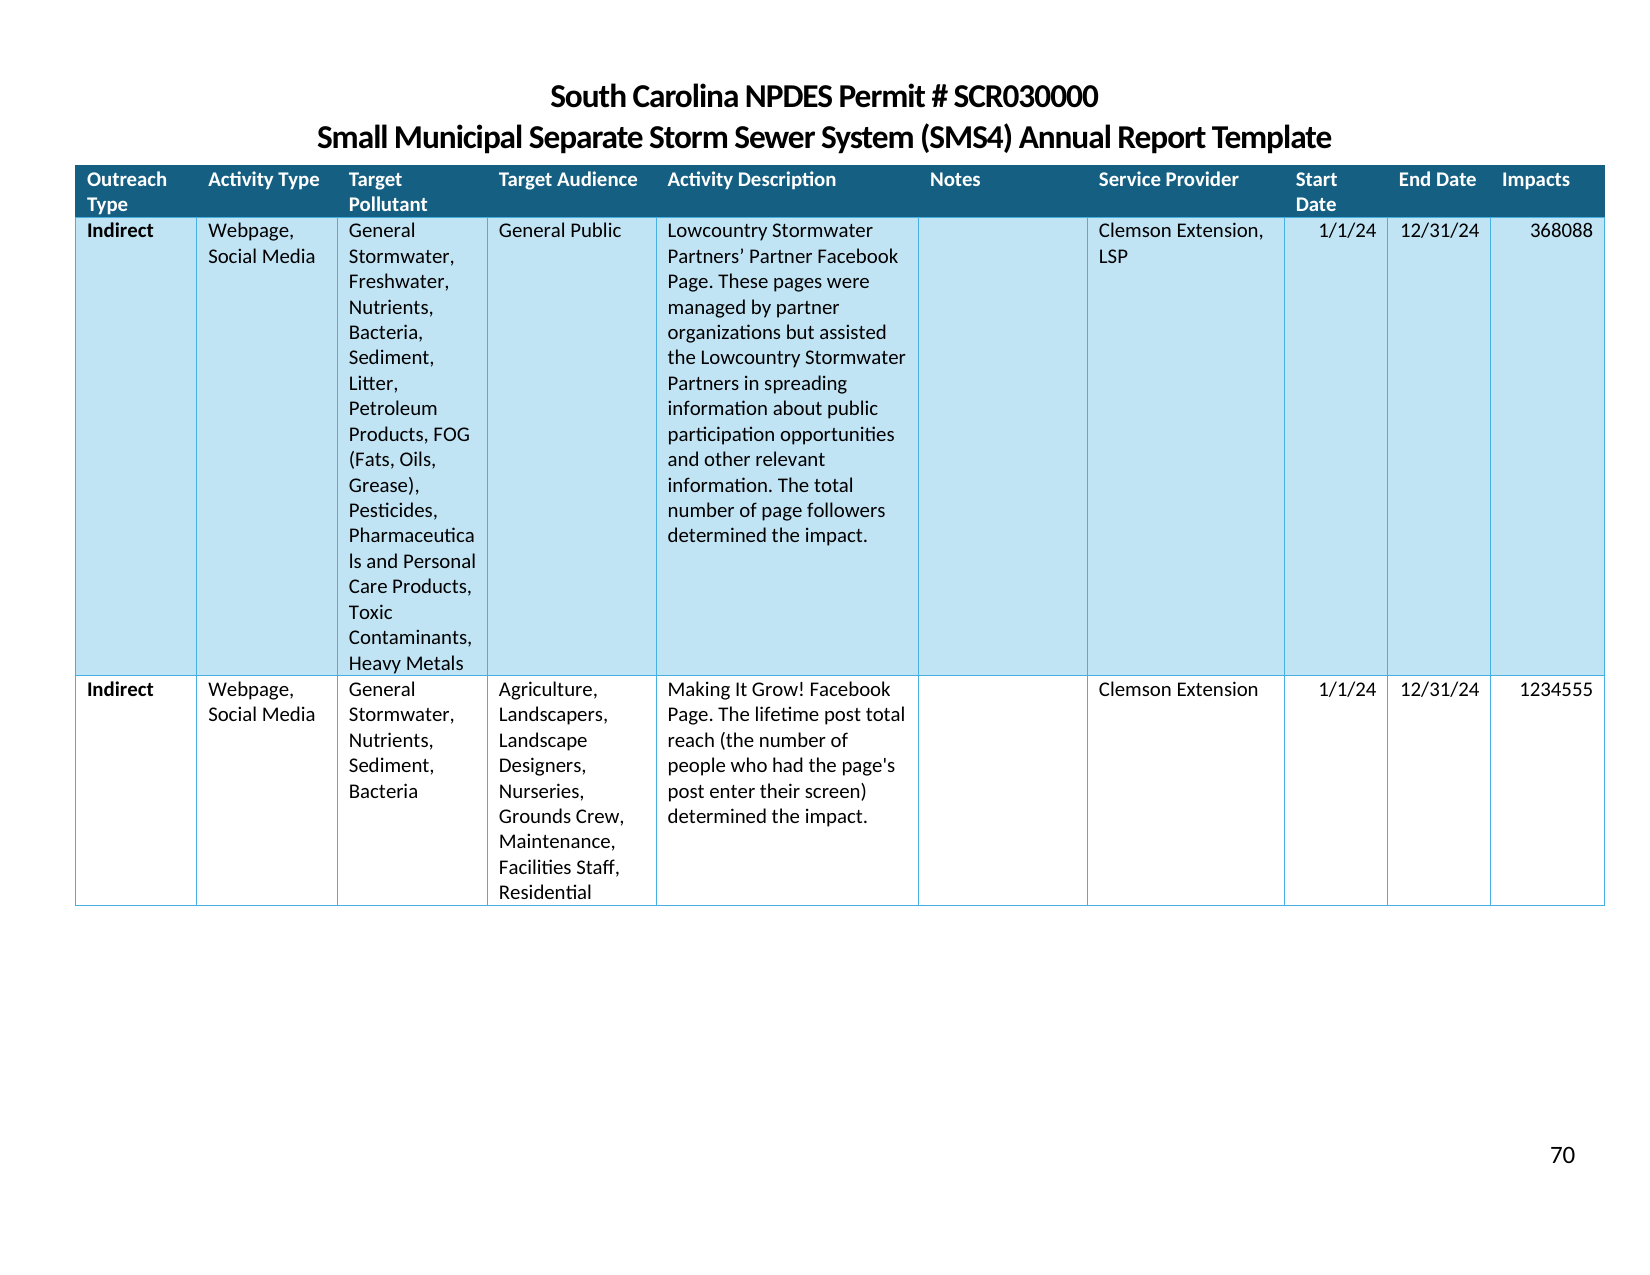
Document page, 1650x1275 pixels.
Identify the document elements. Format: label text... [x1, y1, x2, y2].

table_header Start Date [1285, 166, 1387, 217]
table_cell Lowcountry Stormwater Partners’ Partner Facebook Page. These pages were managed by partner organizations but assisted the Lowcountry Stormwater Partners in spreading information about public participation opportunities and other relevant information. The total number of page followers determined the impact. [657, 218, 918, 675]
table_cell General Stormwater, Nutrients, Sediment, Bacteria [338, 676, 487, 905]
table_header Target Audience [488, 166, 656, 217]
table_cell 12/31/24 [1388, 218, 1490, 675]
table_cell General Stormwater, Freshwater, Nutrients, Bacteria, Sediment, Litter, Petroleum Products, FOG (Fats, Oils, Grease), Pesticides, Pharmaceuticals and Personal Care Products, Toxic Contaminants, Heavy Metals [338, 218, 487, 675]
table_cell [919, 218, 1087, 675]
table_cell Indirect [76, 218, 196, 675]
table_header Impacts [1491, 166, 1604, 217]
table_cell General Public [488, 218, 656, 675]
table_header Outreach Type [76, 166, 196, 217]
table_header Target Pollutant [338, 166, 487, 217]
table_cell [919, 676, 1087, 905]
table_cell Agriculture, Landscapers, Landscape Designers, Nurseries, Grounds Crew, Maintenance, Facilities Staff, Residential [488, 676, 656, 905]
table_cell 368088 [1491, 218, 1604, 675]
table_header End Date [1388, 166, 1490, 217]
table_cell 1234555 [1491, 676, 1604, 905]
table_cell Webpage, Social Media [197, 218, 337, 675]
table_header Service Provider [1088, 166, 1284, 217]
table_cell 12/31/24 [1388, 676, 1490, 905]
table_header Activity Description [657, 166, 918, 217]
table_header Notes [919, 166, 1087, 217]
table_cell Webpage, Social Media [197, 676, 337, 905]
table_cell 1/1/24 [1285, 218, 1387, 675]
table_cell Clemson Extension [1088, 676, 1284, 905]
table_cell Clemson Extension, LSP [1088, 218, 1284, 675]
table_cell Making It Grow! Facebook Page. The lifetime post total reach (the number of people who had the page's post enter their screen) determined the impact. [657, 676, 918, 905]
table_header Activity Type [197, 166, 337, 217]
table_cell 1/1/24 [1285, 676, 1387, 905]
table_cell Indirect [76, 676, 196, 905]
